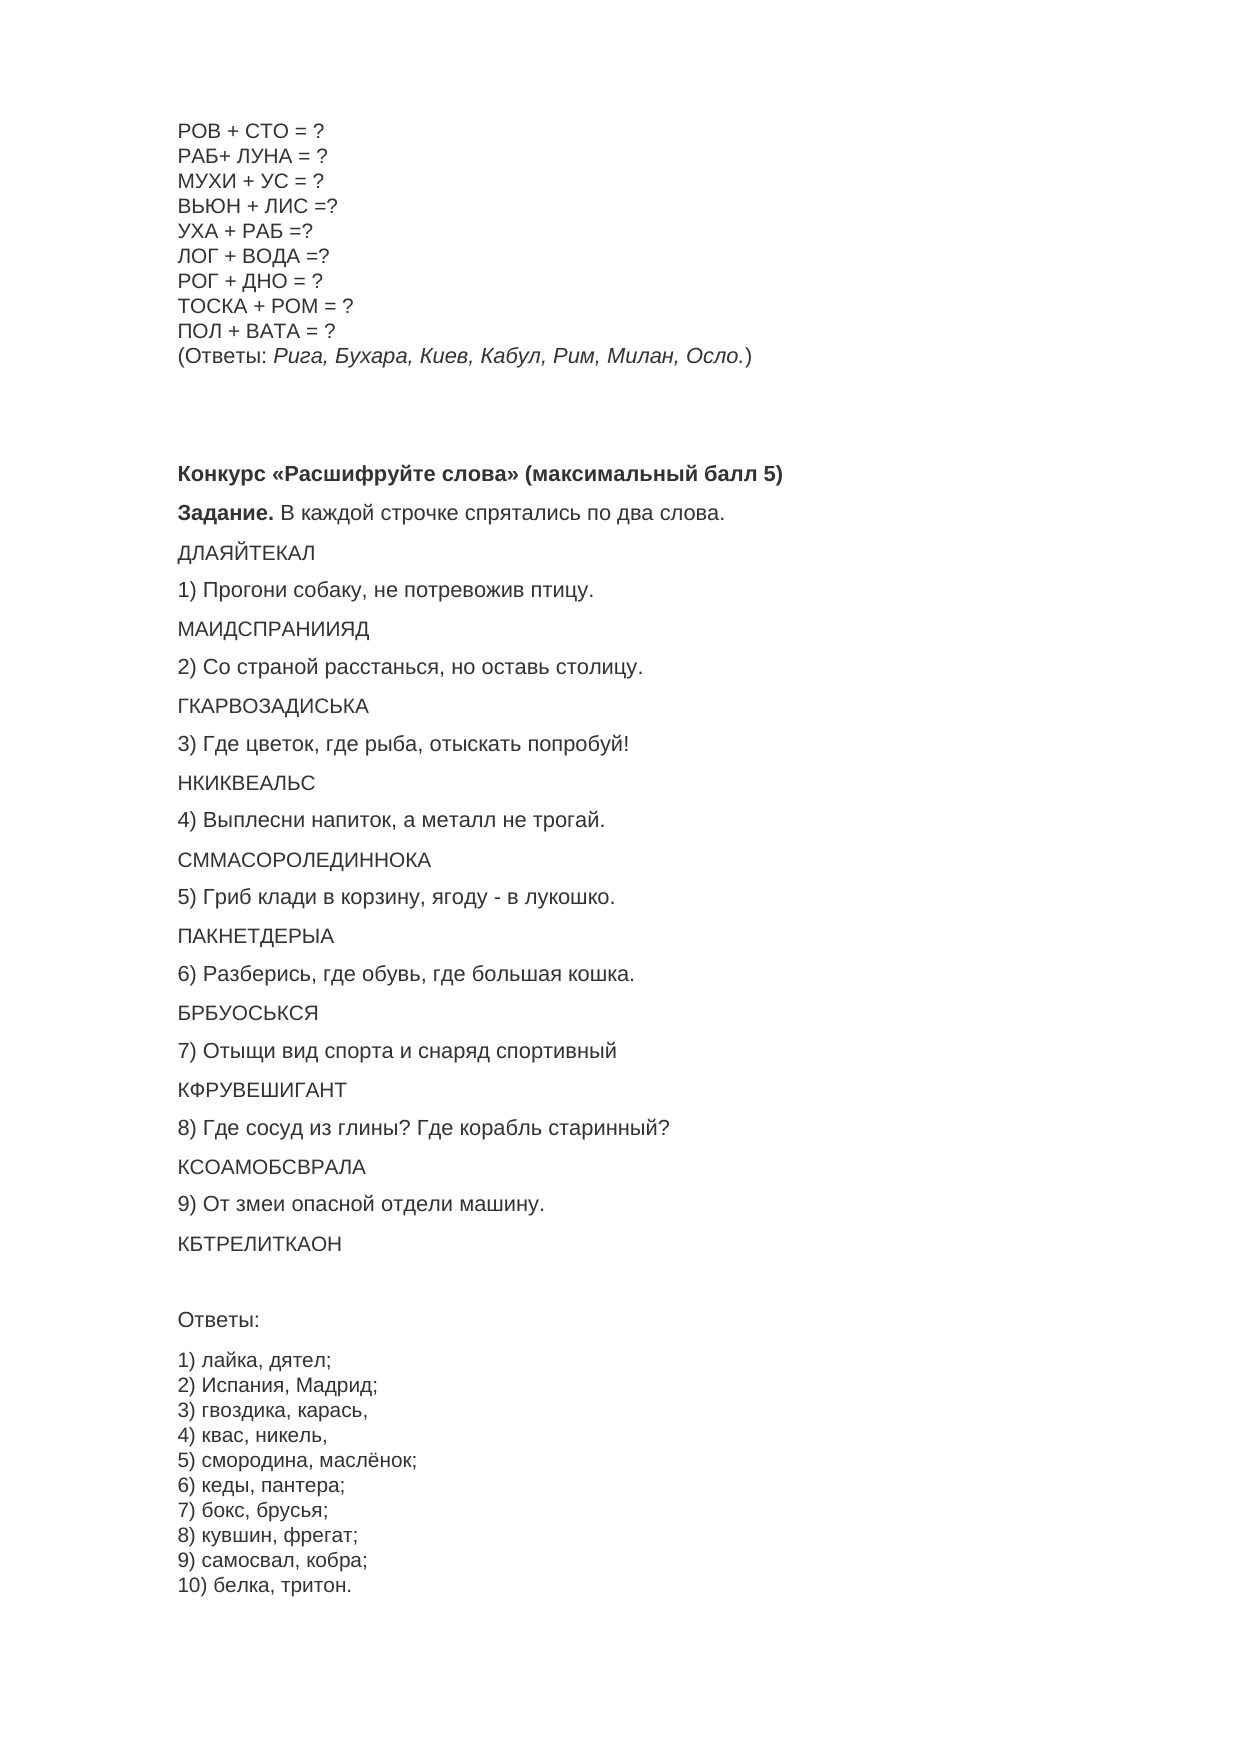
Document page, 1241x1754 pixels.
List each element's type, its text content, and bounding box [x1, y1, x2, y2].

text КБТРЕЛИТКАОН [177, 1230, 1152, 1255]
text Ответы: [177, 1307, 1152, 1332]
text 2) Со страной расстанься, но оставь столицу. [177, 654, 1152, 679]
text (Ответы: Рига, Бухара, Киев, Кабул, Рим, Милан, Осло.) [177, 343, 1152, 368]
text 8) Где сосуд из глины? Где корабль старинный? [177, 1114, 1152, 1139]
text КСОАМОБСВРАЛА [177, 1154, 1152, 1179]
text 1) Прогони собаку, не потревожив птицу. [177, 577, 1152, 602]
text ПАКНЕТДЕРЫА [177, 923, 1152, 948]
text БРБУОСЬКСЯ [177, 1000, 1152, 1025]
text ДЛАЯЙТЕКАЛ [177, 539, 1152, 564]
text КФРУВЕШИГАНТ [177, 1077, 1152, 1102]
text 4) Выплесни напиток, а металл не трогай. [177, 807, 1152, 832]
text ГКАРВОЗАДИСЬКА [177, 693, 1152, 718]
text 7) Отыщи вид спорта и снаряд спортивный [177, 1038, 1152, 1063]
text Конкурс «Расшифруйте слова» (максимальный балл 5) [177, 461, 1152, 486]
text Задание. В каждой строчке спрятались по два слова. [177, 500, 1152, 525]
text МАИДСПРАНИИЯД [177, 616, 1152, 641]
text СММАСОРОЛЕДИННОКА [177, 847, 1152, 872]
text 9) От змеи опасной отдели машину. [177, 1191, 1152, 1216]
text РОВ + СТО = ? РАБ+ ЛУНА = ? МУХИ + УС = ? ВЬЮН + ЛИС =? УХА + РАБ =? ЛОГ + ВОДА =? РОГ + ДНО = ? ТОСКА + РОМ = ? ПОЛ + ВАТА = ? [177, 118, 1152, 343]
text НКИКВЕАЛЬС [177, 770, 1152, 795]
text 5) Гриб клади в корзину, ягоду - в лукошко. [177, 884, 1152, 909]
text 1) лайка, дятел; 2) Испания, Мадрид; 3) гвоздика, карась, 4) квас, никель, 5) смородина, маслёнок; 6) кеды, пантера; 7) бокс, брусья; 8) кувшин, фрегат; 9) самосвал, кобра; 10) белка, тритон. [177, 1346, 1152, 1596]
text 6) Разберись, где обувь, где большая кошка. [177, 961, 1152, 986]
text 3) Где цветок, где рыба, отыскать попробуй! [177, 731, 1152, 756]
